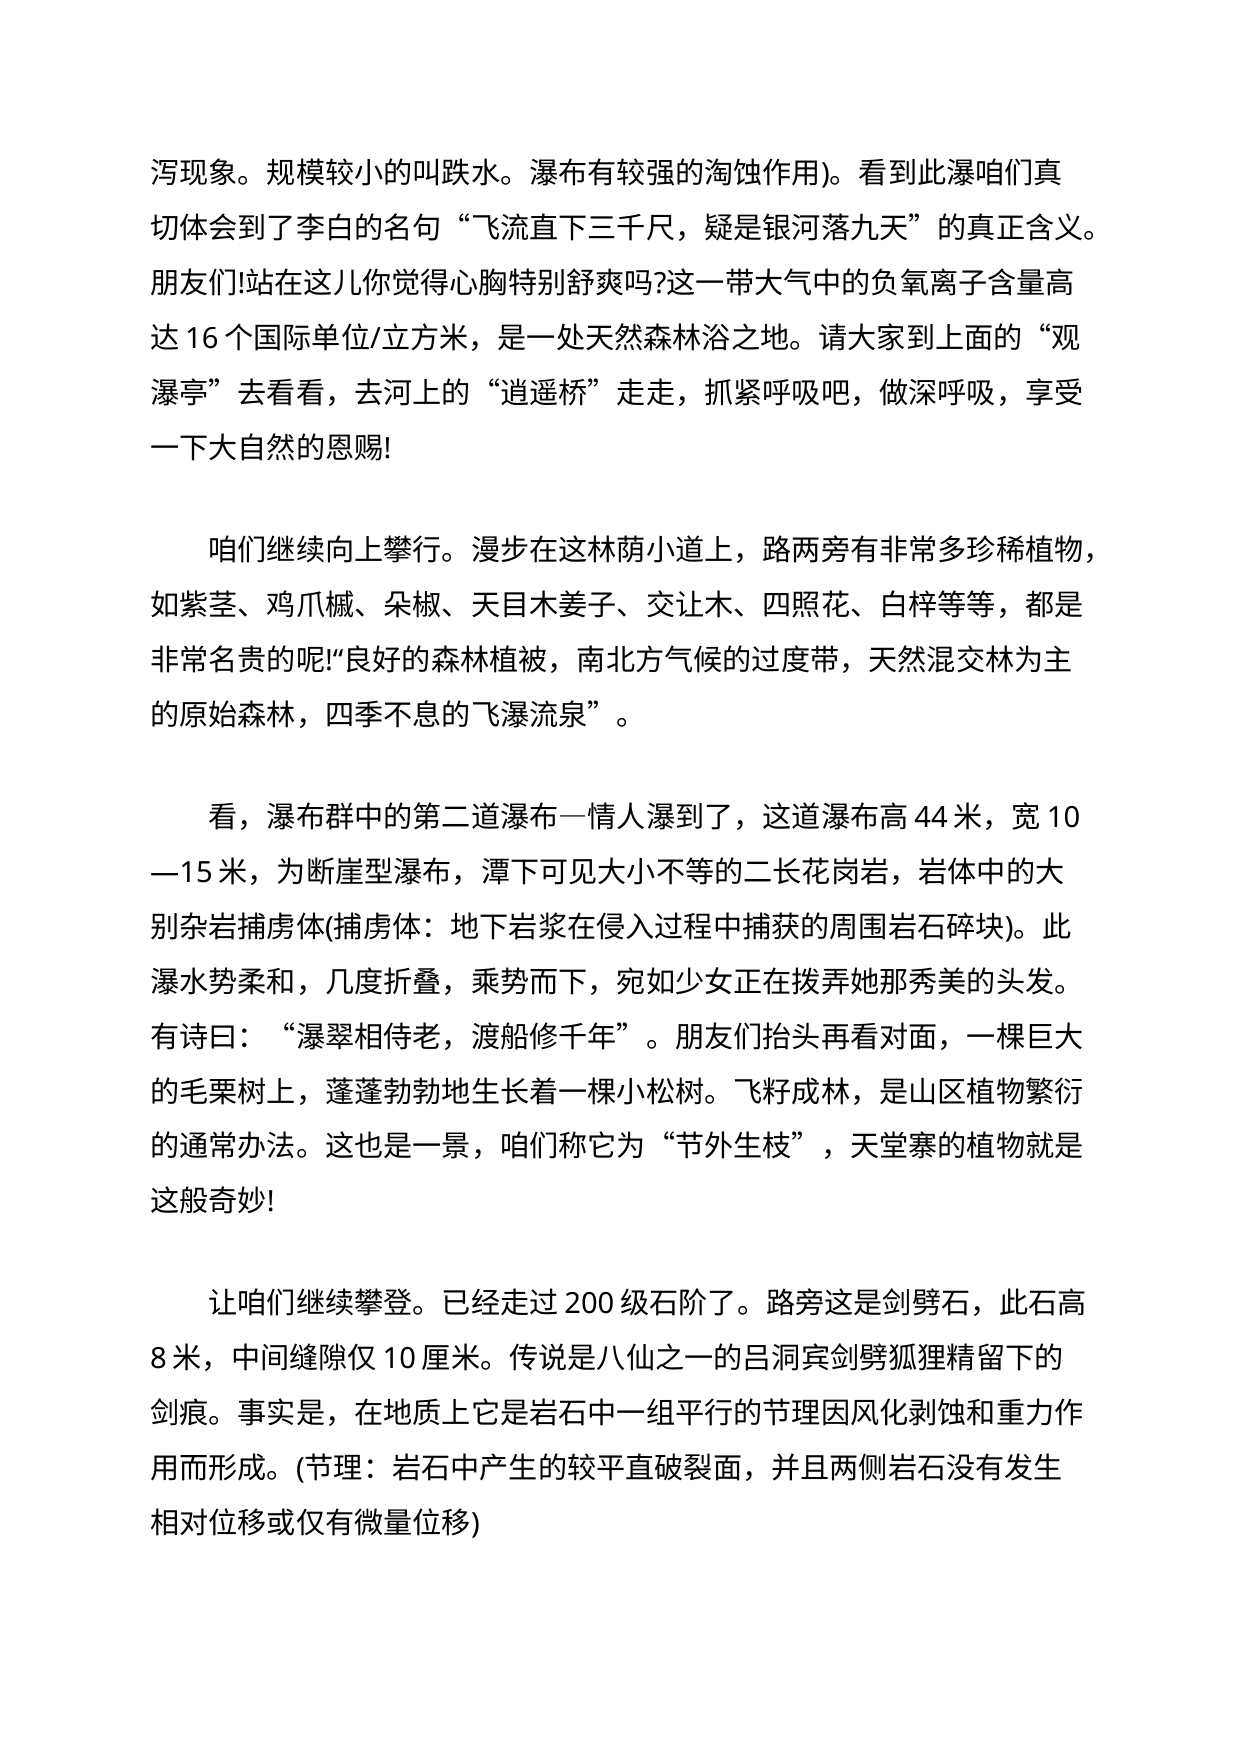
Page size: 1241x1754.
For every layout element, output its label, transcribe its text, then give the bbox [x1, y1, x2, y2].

text 看，瀑布群中的第二道瀑布—情人瀑到了，这道瀑布高44米，宽10—15米，为断崖型瀑布，潭下可见大小不等的二长花岗岩，岩体中的大别杂岩捕虏体(捕虏体：地下岩浆在侵入过程中捕获的周围岩石碎块)。此瀑水势柔和，几度折叠，乘势而下，宛如少女正在拨弄她那秀美的头发。有诗曰：“瀑翠相侍老，渡船修千年”。朋友们抬头再看对面，一棵巨大的毛栗树上，蓬蓬勃勃地生长着一棵小松树。飞籽成林，是山区植物繁衍的通常办法。这也是一景，咱们称它为“节外生枝”，天堂寨的植物就是这般奇妙! [150, 793, 1090, 1220]
text 咱们继续向上攀行。漫步在这林荫小道上，路两旁有非常多珍稀植物，如紫茎、鸡爪槭、朵椒、天目木姜子、交让木、四照花、白梓等等，都是非常名贵的呢!“良好的森林植被，南北方气候的过度带，天然混交林为主的原始森林，四季不息的飞瀑流泉”。 [150, 527, 1090, 734]
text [150, 150, 1090, 467]
text 让咱们继续攀登。已经走过200级石阶了。路旁这是剑劈石，此石高8米，中间缝隙仅10厘米。传说是八仙之一的吕洞宾剑劈狐狸精留下的剑痕。事实是，在地质上它是岩石中一组平行的节理因风化剥蚀和重力作用而形成。(节理：岩石中产生的较平直破裂面，并且两侧岩石没有发生相对位移或仅有微量位移) [150, 1280, 1090, 1542]
